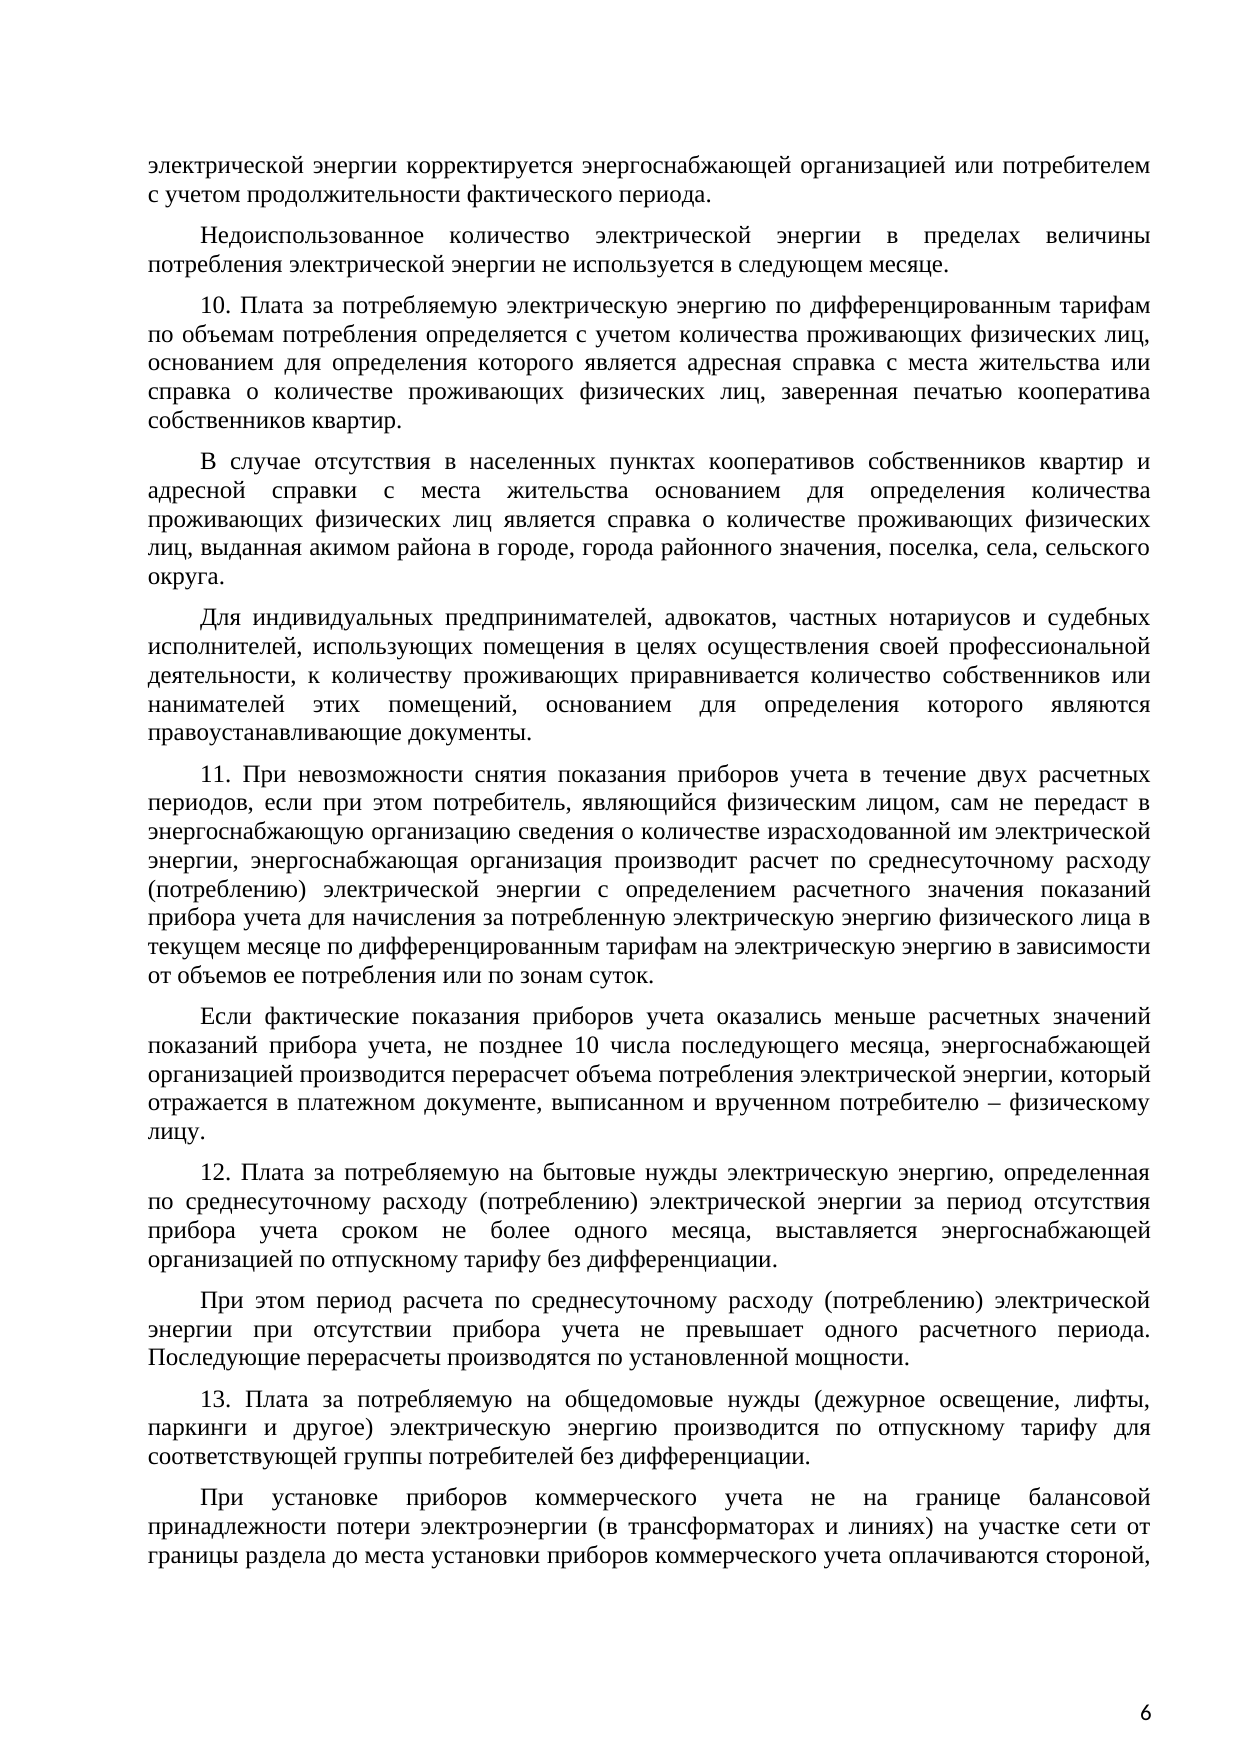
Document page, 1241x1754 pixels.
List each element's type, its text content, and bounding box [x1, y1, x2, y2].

text При этом период расчета по среднесуточному расходу (потреблению) электрической энергии при отсутствии прибора учета не превышает одного расчетного периода. Последующие перерасчеты производятся по установленной мощности. [148, 1285, 1152, 1371]
text 10. Плата за потребляемую электрическую энергию по дифференцированным тарифам по объемам потребления определяется с учетом количества проживающих физических лиц, основанием для определения которого является адресная справка с места жительства или справка о количестве проживающих физических лиц, заверенная печатью кооператива собственников квартир. [148, 290, 1152, 434]
text 11. При невозможности снятия показания приборов учета в течение двух расчетных периодов, если при этом потребитель, являющийся физическим лицом, сам не передаст в энергоснабжающую организацию сведения о количестве израсходованной им электрической энергии, энергоснабжающая организация производит расчет по среднесуточному расходу (потреблению) электрической энергии с определением расчетного значения показаний прибора учета для начисления за потребленную электрическую энергию физического лица в текущем месяце по дифференцированным тарифам на электрическую энергию в зависимости от объемов ее потребления или по зонам суток. [148, 759, 1152, 989]
text В случае отсутствия в населенных пунктах кооперативов собственников квартир и адресной справки с места жительства основанием для определения количества проживающих физических лиц является справка о количестве проживающих физических лиц, выданная акимом района в городе, города районного значения, поселка, села, сельского округа. [148, 446, 1152, 590]
text 12. Плата за потребляемую на бытовые нужды электрическую энергию, определенная по среднесуточному расходу (потреблению) электрической энергии за период отсутствия прибора учета сроком не более одного месяца, выставляется энергоснабжающей организацией по отпускному тарифу без дифференциации. [148, 1157, 1152, 1272]
text 13. Плата за потребляемую на общедомовые нужды (дежурное освещение, лифты, паркинги и другое) электрическую энергию производится по отпускному тарифу для соответствующей группы потребителей без дифференциации. [148, 1384, 1152, 1470]
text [148, 150, 1152, 207]
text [148, 1482, 1152, 1569]
text Недоиспользованное количество электрической энергии в пределах величины потребления электрической энергии не используется в следующем месяце. [148, 220, 1152, 277]
text Для индивидуальных предпринимателей, адвокатов, частных нотариусов и судебных исполнителей, использующих помещения в целях осуществления своей профессиональной деятельности, к количеству проживающих приравнивается количество собственников или нанимателей этих помещений, основанием для определения которого являются правоустанавливающие документы. [148, 602, 1152, 746]
text Если фактические показания приборов учета оказались меньше расчетных значений показаний прибора учета, не позднее 10 числа последующего месяца, энергоснабжающей организацией производится перерасчет объема потребления электрической энергии, который отражается в платежном документе, выписанном и врученном потребителю – физическому лицу. [148, 1001, 1152, 1145]
